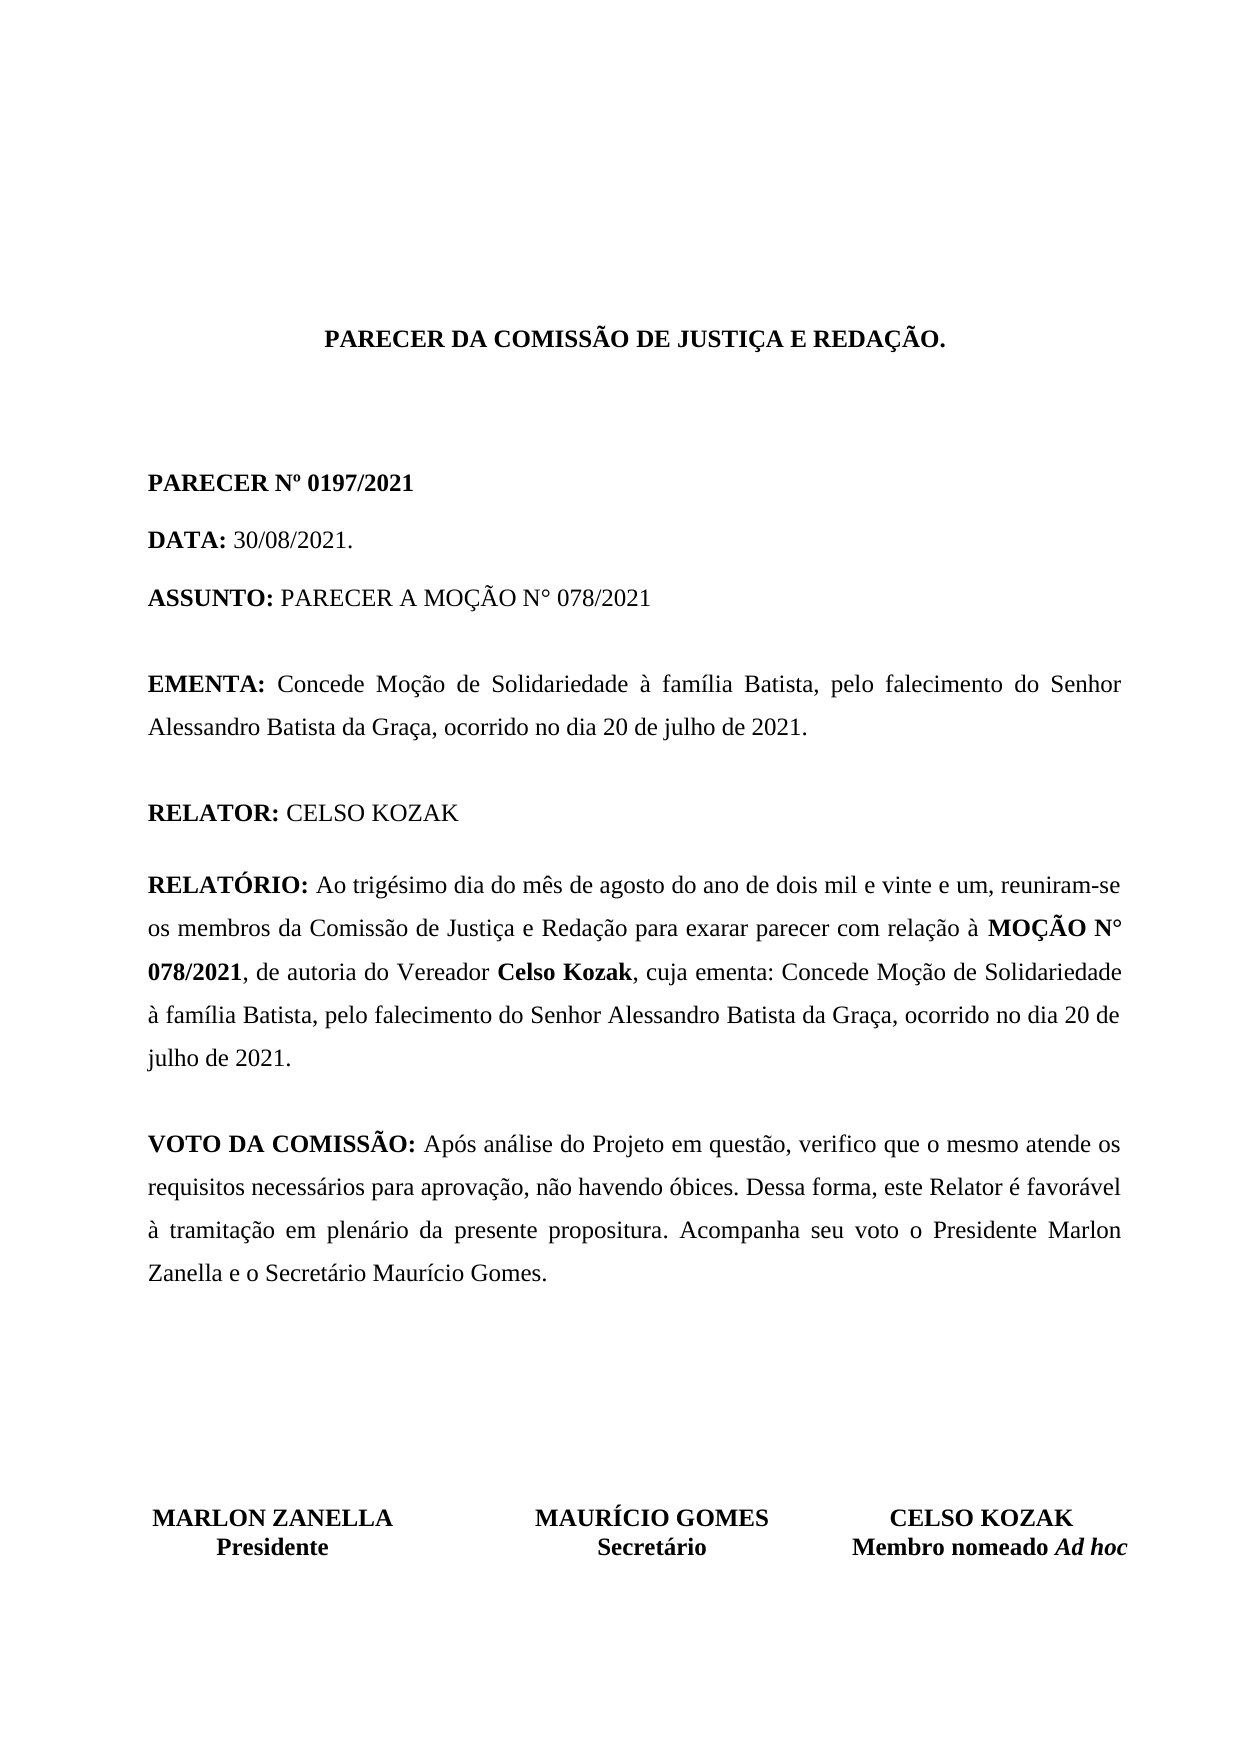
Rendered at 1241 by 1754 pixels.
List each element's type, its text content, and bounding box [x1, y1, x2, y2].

text ASSUNTO: PARECER A MOÇÃO N° 078/2021 [148, 583, 1122, 612]
list RELATÓRIO: Ao trigésimo dia do mês de agosto do ano de dois mil e vinte e um, reuniram-se os membros da Comissão de Justiça e Redação para exarar parecer com relação à MOÇÃO N° 078/2021, de autoria do Vereador Celso Kozak, cuja ementa: Concede Moção de Solidariedade à família Batista, pelo falecimento do Senhor Alessandro Batista da Graça, ocorrido no dia 20 de julho de 2021. [148, 870, 1122, 1072]
text PARECER Nº 0197/2021 [148, 468, 1122, 497]
table_header MAURÍCIO GOMES Secretário [459, 1503, 844, 1589]
list EMENTA: Concede Moção de Solidariedade à família Batista, pelo falecimento do Senhor Alessandro Batista da Graça, ocorrido no dia 20 de julho de 2021. [148, 669, 1122, 741]
text RELATOR: CELSO KOZAK [148, 798, 1152, 827]
table_header CELSO KOZAK Membro nomeado Ad hoc [845, 1503, 1184, 1589]
text DATA: 30/08/2021. [148, 525, 1122, 554]
table_header MARLON ZANELLA Presidente [86, 1503, 459, 1589]
text PARECER DA COMISSÃO DE JUSTIÇA E REDAÇÃO. [148, 324, 1122, 353]
text VOTO DA COMISSÃO: Após análise do Projeto em questão, verifico que o mesmo atende os requisitos necessários para aprovação, não havendo óbices. Dessa forma, este Relator é favorável à tramitação em plenário da presente propositura. Acompanha seu voto o Presidente Marlon Zanella e o Secretário Maurício Gomes. [148, 1129, 1122, 1287]
